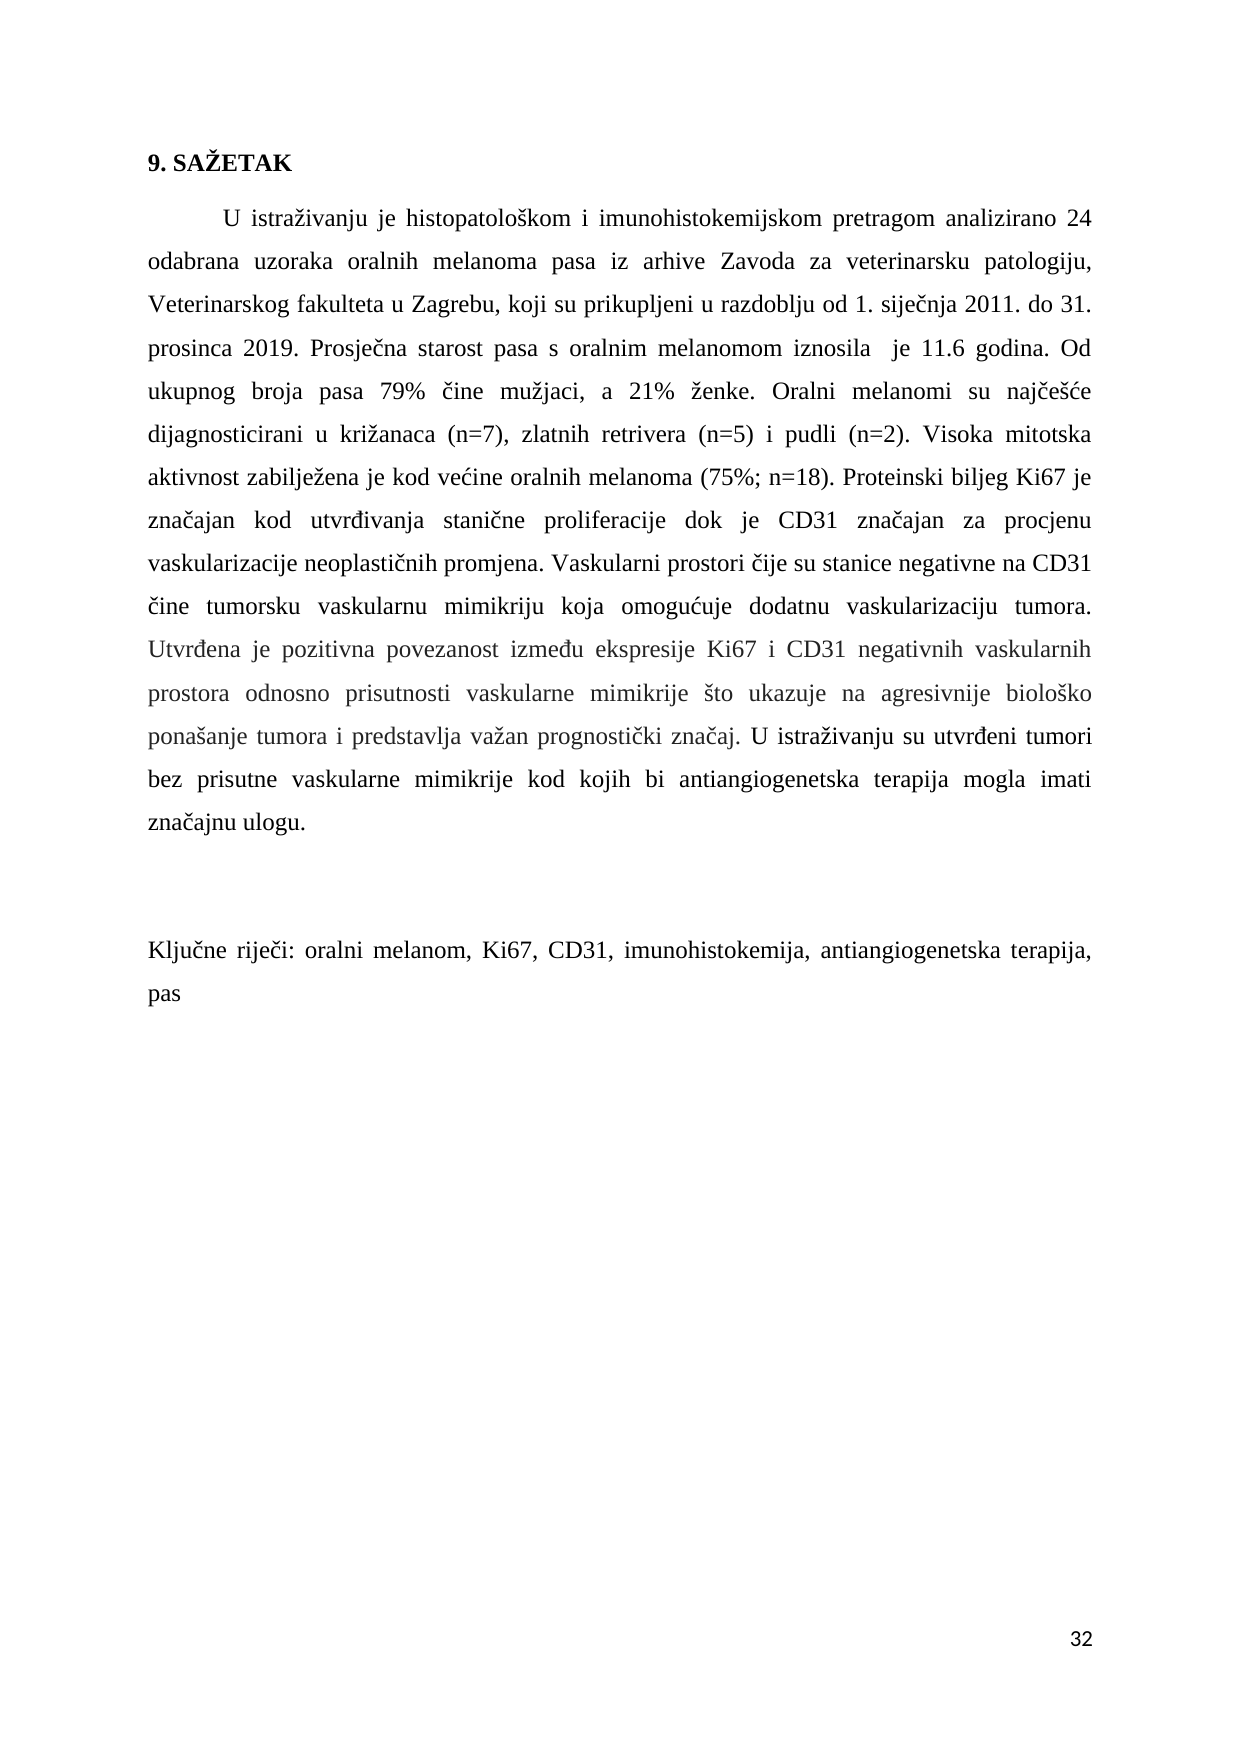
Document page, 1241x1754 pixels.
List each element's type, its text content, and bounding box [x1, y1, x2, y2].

text U istraživanju je histopatološkom i imunohistokemijskom pretragom analizirano 24 odabrana uzoraka oralnih melanoma pasa iz arhive Zavoda za veterinarsku patologiju, Veterinarskog fakulteta u Zagrebu, koji su prikupljeni u razdoblju od 1. siječnja 2011. do 31. prosinca 2019. Prosječna starost pasa s oralnim melanomom iznosila je 11.6 godina. Od ukupnog broja pasa 79% čine mužjaci, a 21% ženke. Oralni melanomi su najčešće dijagnosticirani u križanaca (n=7), zlatnih retrivera (n=5) i pudli (n=2). Visoka mitotska aktivnost zabilježena je kod većine oralnih melanoma (75%; n=18). Proteinski biljeg Ki67 je značajan kod utvrđivanja stanične proliferacije dok je CD31 značajan za procjenu vaskularizacije neoplastičnih promjena. Vaskularni prostori čije su stanice negativne na CD31 čine tumorsku vaskularnu mimikriju koja omogućuje dodatnu vaskularizaciju tumora. Utvrđena je pozitivna povezanost između ekspresije Ki67 i CD31 negativnih vaskularnih prostora odnosno prisutnosti vaskularne mimikrije što ukazuje na agresivnije biološko ponašanje tumora i predstavlja važan prognostički značaj. U istraživanju su utvrđeni tumori bez prisutne vaskularne mimikrije kod kojih bi antiangiogenetska terapija mogla imati značajnu ulogu. [148, 203, 1093, 836]
subtitle 9. SAŽETAK [148, 148, 1093, 176]
text Ključne riječi: oralni melanom, Ki67, CD31, imunohistokemija, antiangiogenetska terapija, pas [148, 935, 1093, 1007]
